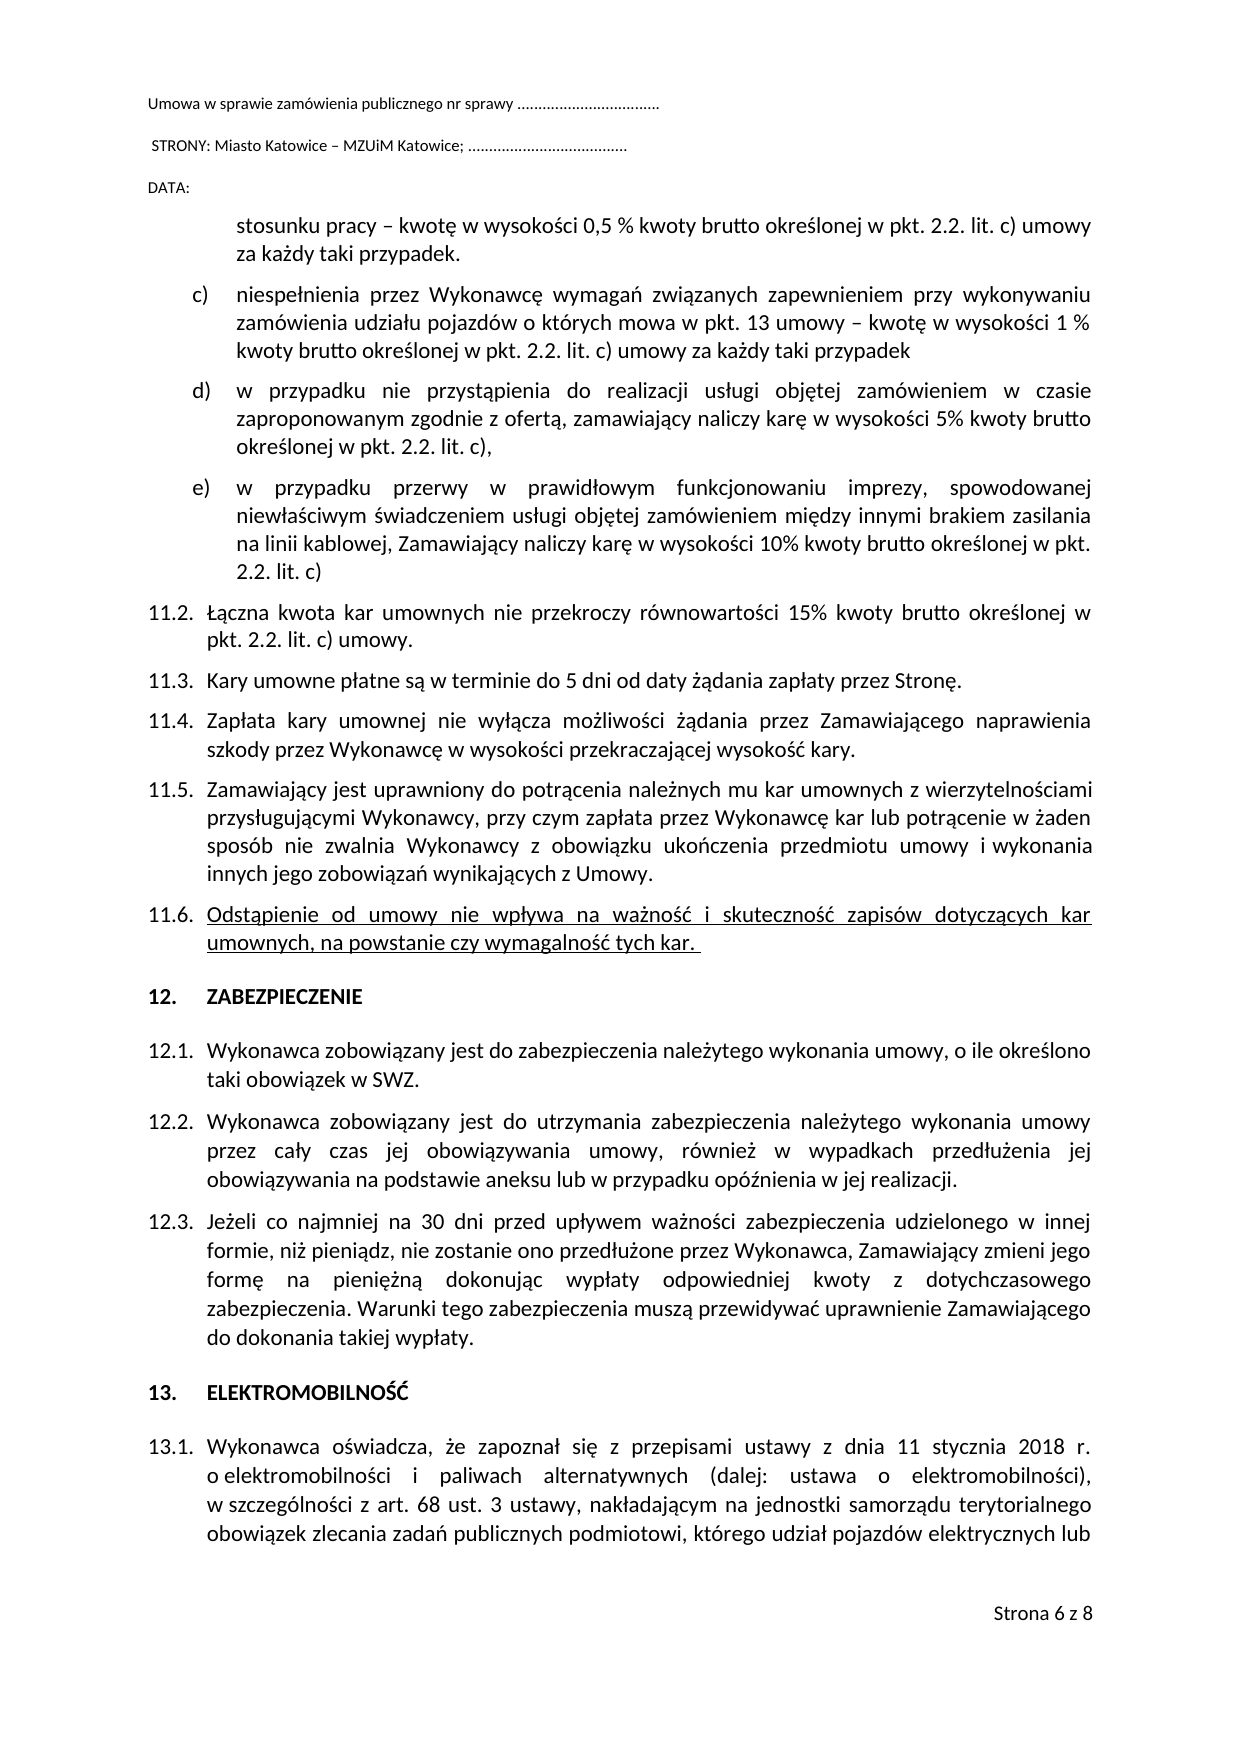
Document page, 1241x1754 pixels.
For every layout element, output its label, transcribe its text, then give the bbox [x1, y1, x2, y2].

subtitle elektromobilność [148, 1377, 1093, 1406]
list w przypadku przerwy w prawidłowym funkcjonowaniu imprezy, spowodowanej niewłaściwym świadczeniem usługi objętej zamówieniem między innymi brakiem zasilania na linii kablowej, Zamawiający naliczy karę w wysokości 10% kwoty brutto określonej w pkt. 2.2. lit. c) [192, 473, 1093, 585]
subtitle zabezpieczenie [148, 981, 1093, 1010]
text Łączna kwota kar umownych nie przekroczy równowartości 15% kwoty brutto określonej w pkt. 2.2. lit. c) umowy. [148, 598, 1093, 654]
text Kary umowne płatne są w terminie do 5 dni od daty żądania zapłaty przez Stronę. [148, 666, 1093, 694]
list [192, 211, 1093, 267]
text Jeżeli co najmniej na 30 dni przed upływem ważności zabezpieczenia udzielonego w innej formie, niż pieniądz, nie zostanie ono przedłużone przez Wykonawca, Zamawiający zmieni jego formę na pieniężną dokonując wypłaty odpowiedniej kwoty z dotychczasowego zabezpieczenia. Warunki tego zabezpieczenia muszą przewidywać uprawnienie Zamawiającego do dokonania takiej wypłaty. [148, 1206, 1093, 1352]
text Wykonawca zobowiązany jest do utrzymania zabezpieczenia należytego wykonania umowy przez cały czas jej obowiązywania umowy, również w wypadkach przedłużenia jej obowiązywania na podstawie aneksu lub w przypadku opóźnienia w jej realizacji. [148, 1106, 1093, 1193]
text Odstąpienie od umowy nie wpływa na ważność i skuteczność zapisów dotyczących kar umownych, na powstanie czy wymagalność tych kar. [148, 900, 1093, 956]
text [148, 1431, 1093, 1547]
list niespełnienia przez Wykonawcę wymagań związanych zapewnieniem przy wykonywaniu zamówienia udziału pojazdów o których mowa w pkt. 13 umowy – kwotę w wysokości 1 % kwoty brutto określonej w pkt. 2.2. lit. c) umowy za każdy taki przypadek [192, 280, 1093, 364]
list w przypadku nie przystąpienia do realizacji usługi objętej zamówieniem w czasie zaproponowanym zgodnie z ofertą, zamawiający naliczy karę w wysokości 5% kwoty brutto określonej w pkt. 2.2. lit. c), [192, 376, 1093, 461]
text Wykonawca zobowiązany jest do zabezpieczenia należytego wykonania umowy, o ile określono taki obowiązek w SWZ. [148, 1035, 1093, 1093]
text Zapłata kary umownej nie wyłącza możliwości żądania przez Zamawiającego naprawienia szkody przez Wykonawcę w wysokości przekraczającej wysokość kary. [148, 707, 1093, 763]
text Zamawiający jest uprawniony do potrącenia należnych mu kar umownych z wierzytelnościami przysługującymi Wykonawcy, przy czym zapłata przez Wykonawcę kar lub potrącenie w żaden sposób nie zwalnia Wykonawcy z obowiązku ukończenia przedmiotu umowy i wykonania innych jego zobowiązań wynikających z Umowy. [148, 775, 1093, 887]
